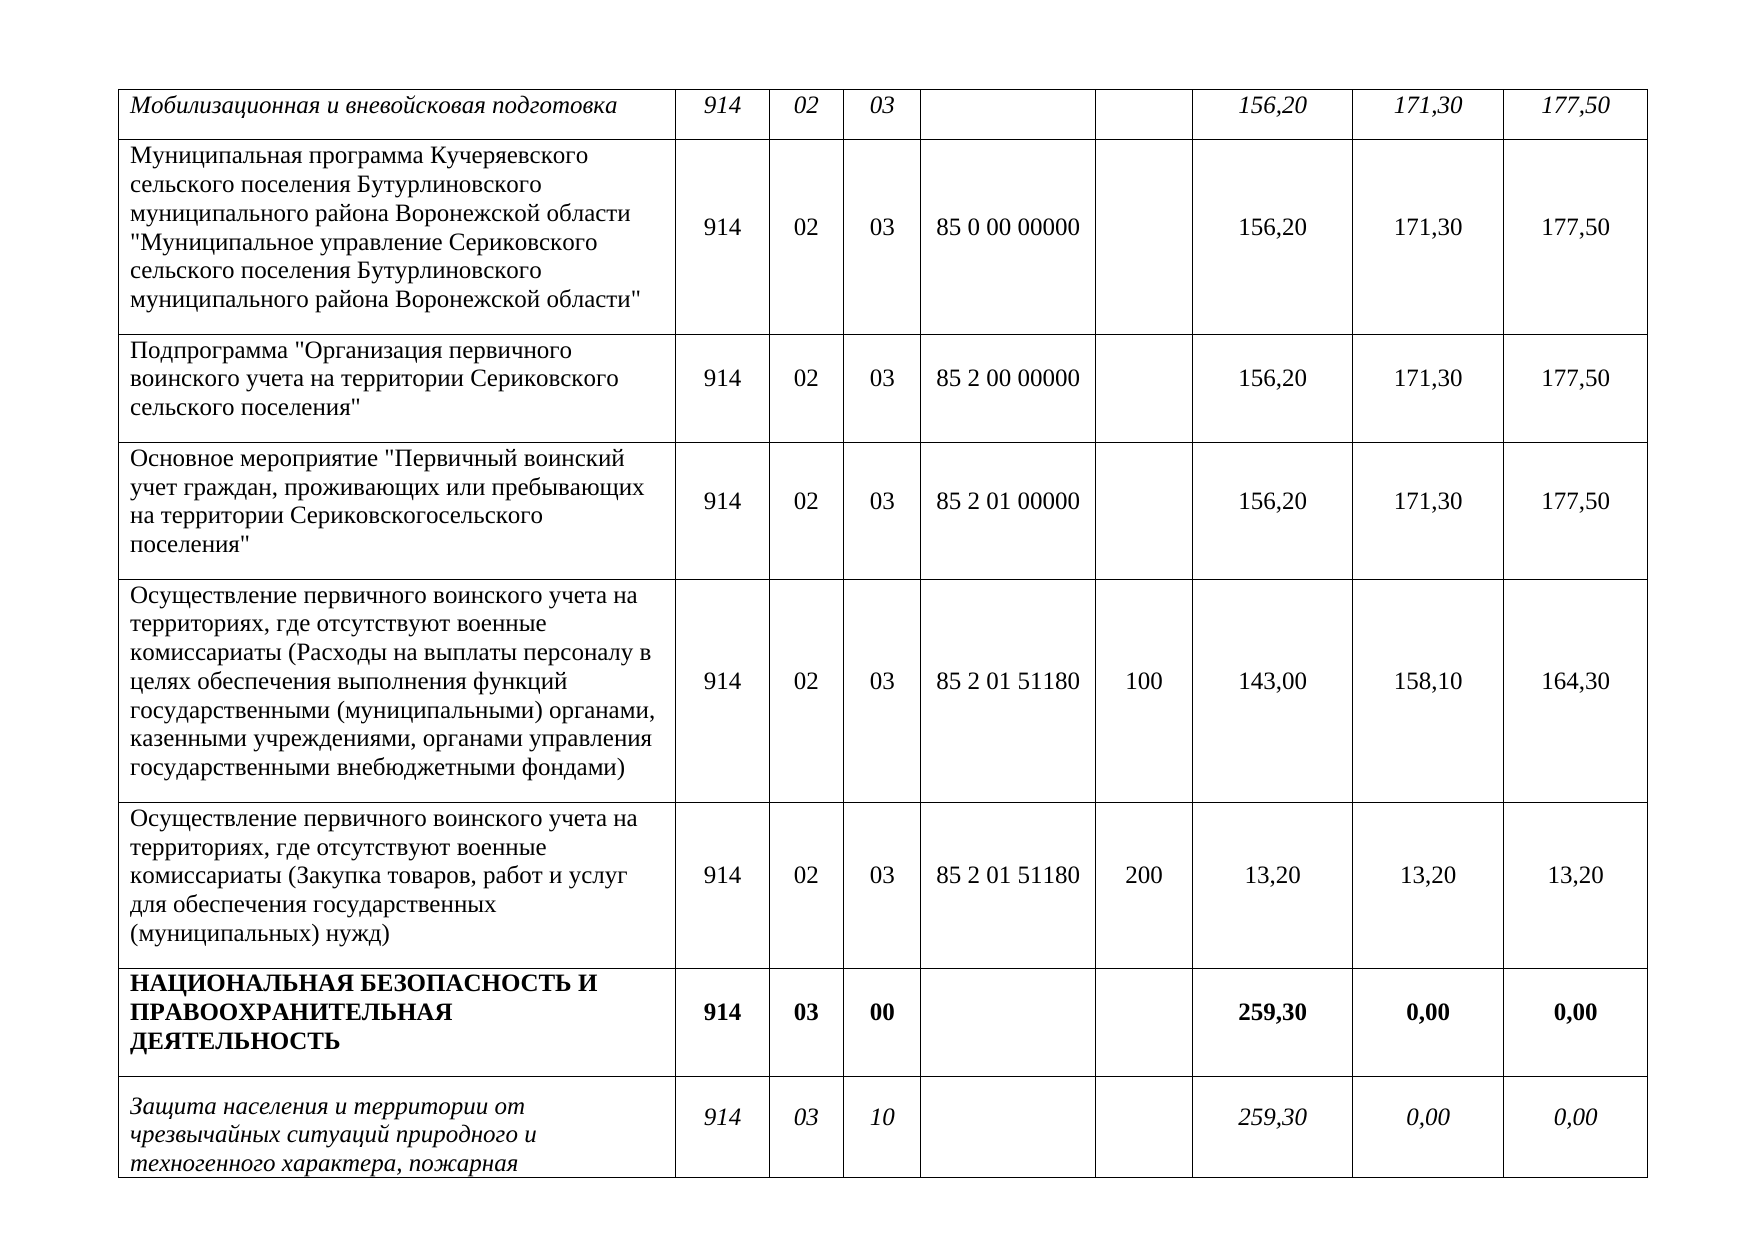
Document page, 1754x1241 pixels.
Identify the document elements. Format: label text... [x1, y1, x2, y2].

table_cell 02 [770, 580, 843, 802]
table_cell 03 [844, 803, 920, 967]
table_cell Муниципальная программа Кучеряевского сельского поселения Бутурлиновского муниципального района Воронежской области "Муниципальное управление Сериковского сельского поселения Бутурлиновского муниципального района Воронежской области" [119, 140, 675, 334]
table_cell 0,00 [1504, 1077, 1647, 1177]
table_cell 85 2 01 51180 [921, 803, 1095, 967]
table_cell 200 [1096, 803, 1192, 967]
table_cell Осуществление первичного воинского учета на территориях, где отсутствуют военные комиссариаты (Закупка товаров, работ и услуг для обеспечения государственных (муниципальных) нужд) [119, 803, 675, 967]
table_cell 156,20 [1193, 140, 1352, 334]
table_cell 10 [844, 1077, 920, 1177]
table_cell 03 [844, 443, 920, 579]
table_cell 914 [676, 1077, 769, 1177]
table_cell 259,30 [1193, 969, 1352, 1076]
table_cell 156,20 [1193, 335, 1352, 442]
table_cell 177,50 [1504, 335, 1647, 442]
table_cell [1096, 1077, 1192, 1177]
table_cell [921, 969, 1095, 1076]
table_cell 177,50 [1504, 140, 1647, 334]
table_cell [1096, 335, 1192, 442]
table_cell 171,30 [1353, 140, 1503, 334]
table_cell Мобилизационная и вневойсковая подготовка [119, 90, 675, 139]
table_cell 85 2 00 00000 [921, 335, 1095, 442]
table_cell [1096, 443, 1192, 579]
table_cell 02 [770, 443, 843, 579]
table_cell [1096, 969, 1192, 1076]
table_cell 914 [676, 803, 769, 967]
table_cell 143,00 [1193, 580, 1352, 802]
table_cell Подпрограмма "Организация первичного воинского учета на территории Сериковского сельского поселения" [119, 335, 675, 442]
table_cell 177,50 [1504, 443, 1647, 579]
table_cell 914 [676, 443, 769, 579]
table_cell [119, 1077, 675, 1177]
table_cell [1096, 140, 1192, 334]
table_cell [921, 90, 1095, 139]
table_cell 85 2 01 00000 [921, 443, 1095, 579]
table_cell 02 [770, 335, 843, 442]
table_cell 03 [844, 90, 920, 139]
table_cell 00 [844, 969, 920, 1076]
table_cell [921, 1077, 1095, 1177]
table_cell 0,00 [1353, 969, 1503, 1076]
table_cell НАЦИОНАЛЬНАЯ БЕЗОПАСНОСТЬ И ПРАВООХРАНИТЕЛЬНАЯ ДЕЯТЕЛЬНОСТЬ [119, 969, 675, 1076]
table_cell 156,20 [1193, 90, 1352, 139]
table_cell 158,10 [1353, 580, 1503, 802]
table_cell 02 [770, 90, 843, 139]
table_cell 171,30 [1353, 90, 1503, 139]
table_cell 02 [770, 803, 843, 967]
table_cell 13,20 [1193, 803, 1352, 967]
table_cell 03 [770, 1077, 843, 1177]
table_cell 100 [1096, 580, 1192, 802]
table_cell 177,50 [1504, 90, 1647, 139]
table_cell 171,30 [1353, 443, 1503, 579]
table_cell [1096, 90, 1192, 139]
table_cell 13,20 [1353, 803, 1503, 967]
table_cell 03 [844, 580, 920, 802]
table_cell 914 [676, 580, 769, 802]
table_cell 85 2 01 51180 [921, 580, 1095, 802]
table_cell 914 [676, 969, 769, 1076]
table_cell 85 0 00 00000 [921, 140, 1095, 334]
table_cell 13,20 [1504, 803, 1647, 967]
table_cell 914 [676, 335, 769, 442]
table_cell 914 [676, 140, 769, 334]
table_cell 0,00 [1353, 1077, 1503, 1177]
table_cell 164,30 [1504, 580, 1647, 802]
table_cell 156,20 [1193, 443, 1352, 579]
table_cell 03 [844, 335, 920, 442]
table_cell Основное мероприятие "Первичный воинский учет граждан, проживающих или пребывающих на территории Сериковскогосельского поселения" [119, 443, 675, 579]
table_cell 914 [676, 90, 769, 139]
table_cell 259,30 [1193, 1077, 1352, 1177]
table_cell Осуществление первичного воинского учета на территориях, где отсутствуют военные комиссариаты (Расходы на выплаты персоналу в целях обеспечения выполнения функций государственными (муниципальными) органами, казенными учреждениями, органами управления государственными внебюджетными фондами) [119, 580, 675, 802]
table_cell 03 [770, 969, 843, 1076]
table_cell 02 [770, 140, 843, 334]
table_cell 171,30 [1353, 335, 1503, 442]
table_cell 03 [844, 140, 920, 334]
table_cell 0,00 [1504, 969, 1647, 1076]
